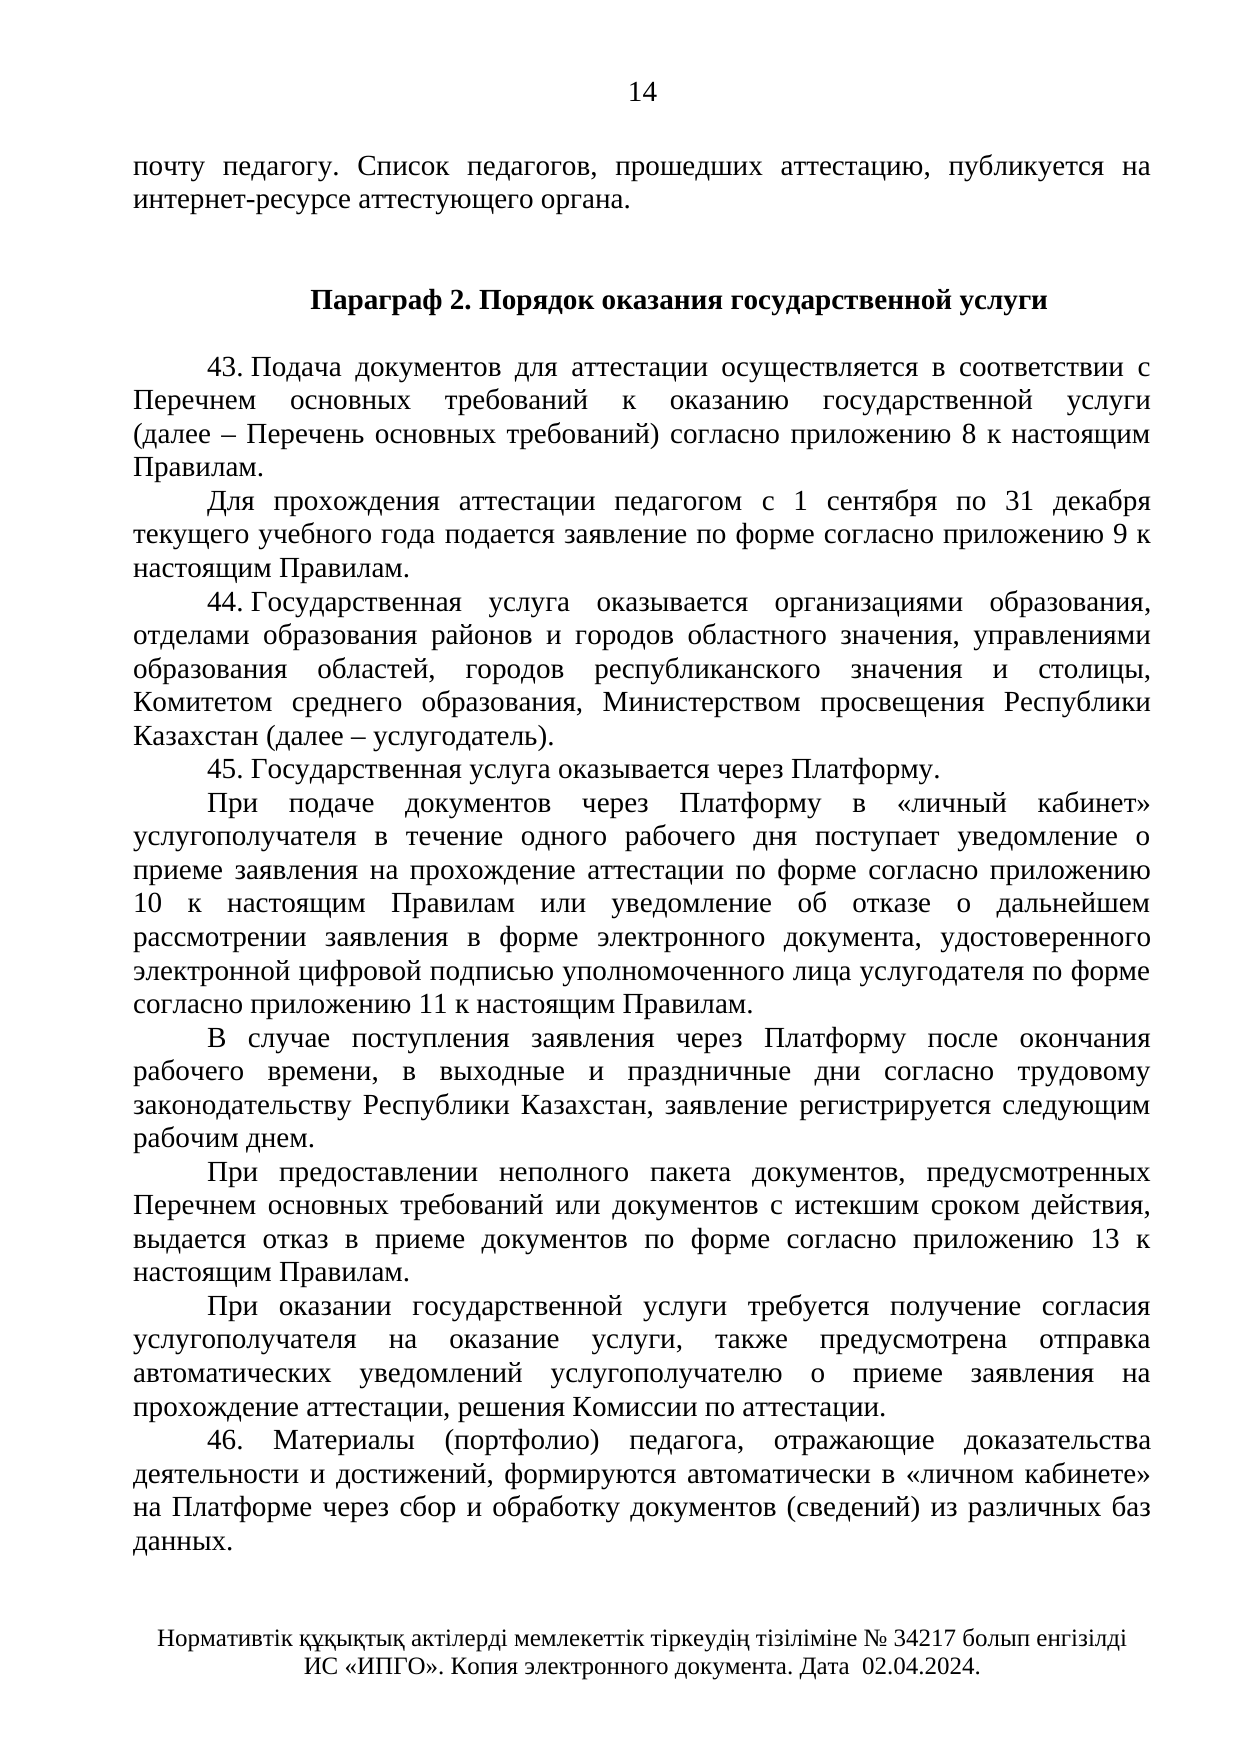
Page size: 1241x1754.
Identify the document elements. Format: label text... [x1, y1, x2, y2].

text При оказании государственной услуги требуется получение согласия услугополучателя на оказание услуги, также предусмотрена отправка автоматических уведомлений услугополучателю о приеме заявления на прохождение аттестации, решения Комиссии по аттестации. [133, 1288, 1152, 1422]
text В случае поступления заявления через Платформу после окончания рабочего времени, в выходные и праздничные дни согласно трудовому законодательству Республики Казахстан, заявление регистрируется следующим рабочим днем. [133, 1020, 1152, 1154]
text 45. Государственная услуга оказывается через Платформу. [133, 751, 1152, 785]
text Параграф 2. Порядок оказания государственной услуги [133, 282, 1152, 315]
text 44. Государственная услуга оказывается организациями образования, отделами образования районов и городов областного значения, управлениями образования областей, городов республиканского значения и столицы, Комитетом среднего образования, Министерством просвещения Республики Казахстан (далее – услугодатель). [133, 584, 1152, 751]
text 43. Подача документов для аттестации осуществляется в соответствии с Перечнем основных требований к оказанию государственной услуги (далее – Перечень основных требований) согласно приложению 8 к настоящим Правилам. [133, 349, 1152, 483]
text При подаче документов через Платформу в «личный кабинет» услугополучателя в течение одного рабочего дня поступает уведомление о приеме заявления на прохождение аттестации по форме согласно приложению 10 к настоящим Правилам или уведомление об отказе о дальнейшем рассмотрении заявления в форме электронного документа, удостоверенного электронной цифровой подписью уполномоченного лица услугодателя по форме согласно приложению 11 к настоящим Правилам. [133, 785, 1152, 1020]
text Для прохождения аттестации педагогом с 1 сентября по 31 декабря текущего учебного года подается заявление по форме согласно приложению 9 к настоящим Правилам. [133, 483, 1152, 584]
text 46. Материалы (портфолио) педагога, отражающие доказательства деятельности и достижений, формируются автоматически в «личном кабинете» на Платформе через сбор и обработку документов (сведений) из различных баз данных. [133, 1422, 1152, 1556]
text При предоставлении неполного пакета документов, предусмотренных Перечнем основных требований или документов с истекшим сроком действия, выдается отказ в приеме документов по форме согласно приложению 13 к настоящим Правилам. [133, 1154, 1152, 1288]
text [133, 148, 1152, 215]
